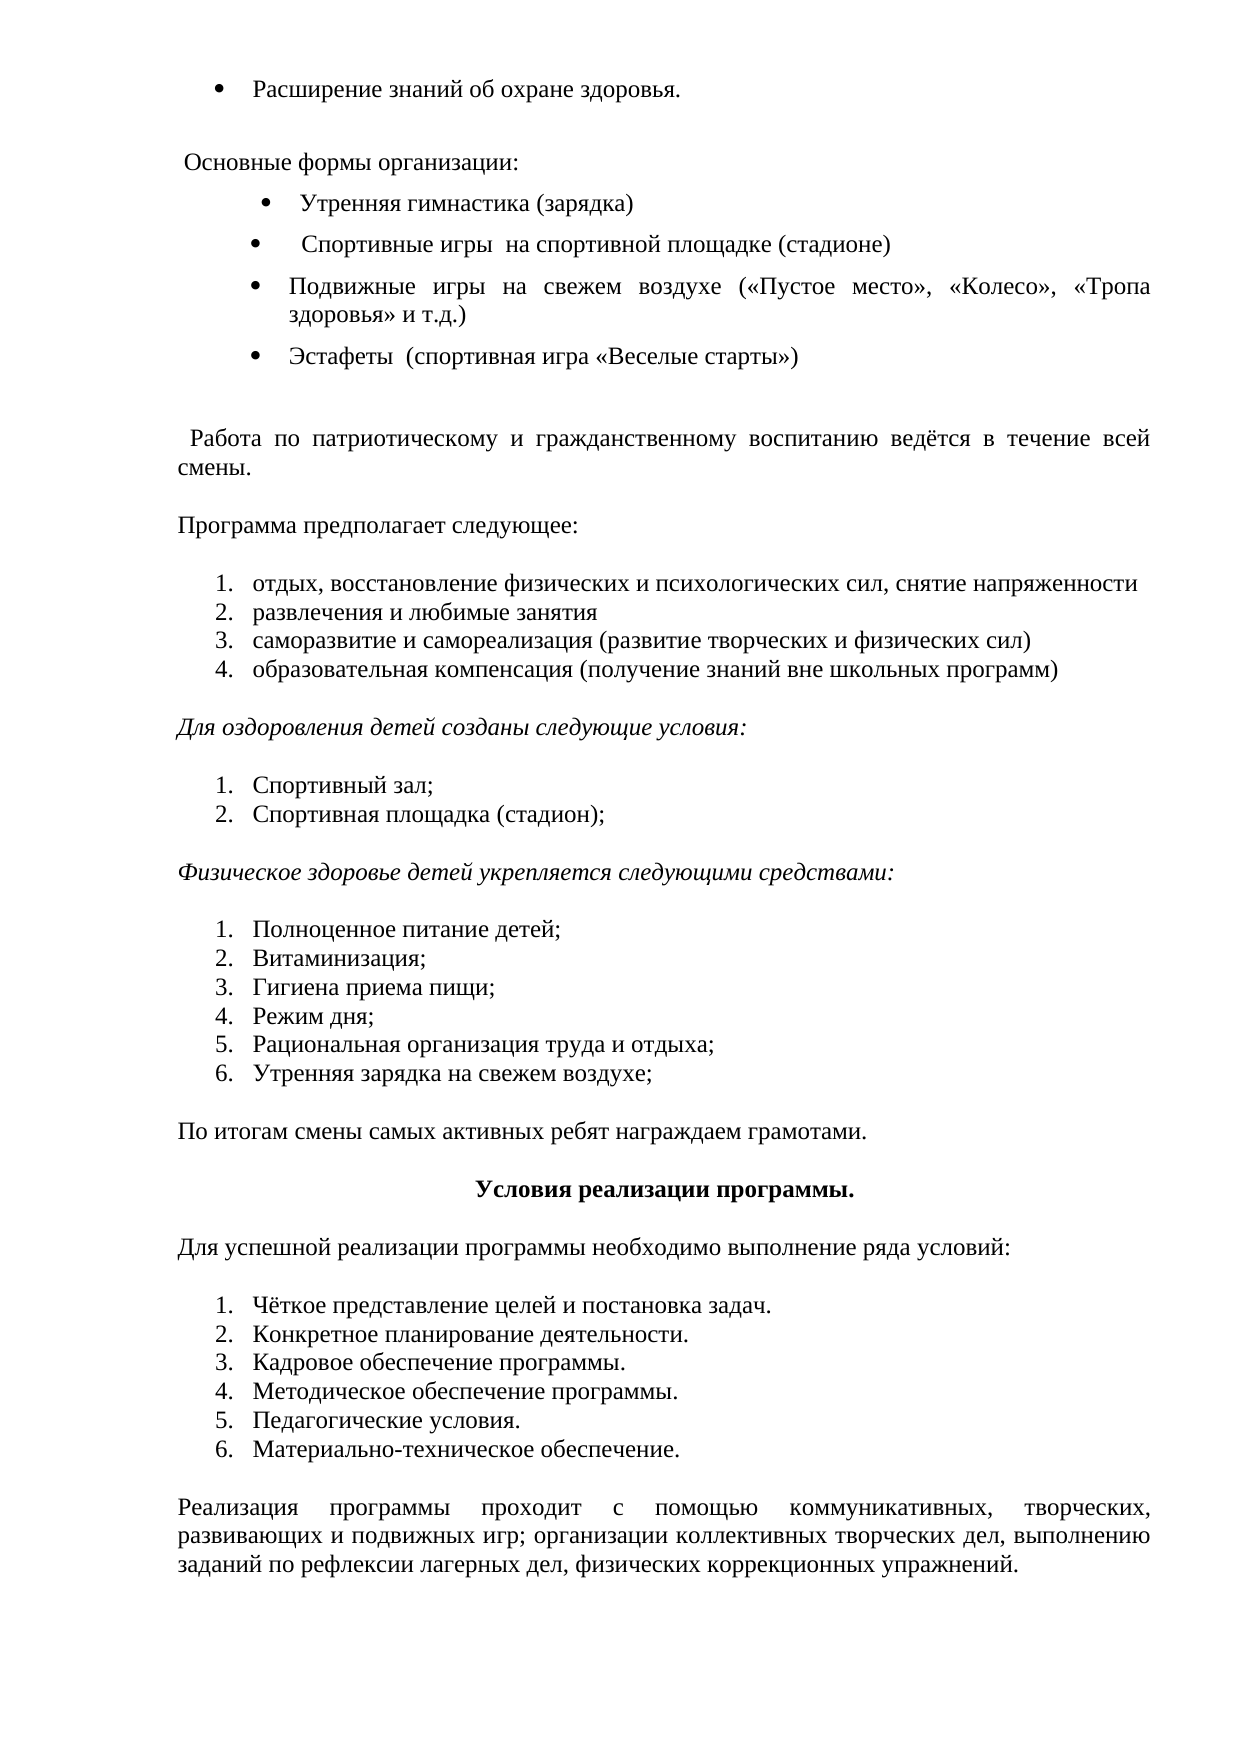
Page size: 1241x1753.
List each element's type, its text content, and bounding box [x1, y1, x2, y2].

list Спортивные игры на спортивной площадке (стадионе) [251, 229, 1152, 258]
list Витаминизация; [215, 943, 1152, 972]
list Эстафеты (спортивная игра «Веселые старты») [251, 341, 1152, 369]
list Полноценное питание детей; [215, 914, 1152, 943]
list Материально-техническое обеспечение. [215, 1434, 1152, 1462]
list Рациональная организация труда и отдыха; [215, 1029, 1152, 1058]
list Подвижные игры на свежем воздухе («Пустое место», «Колесо», «Тропа здоровья» и т.д.) [251, 271, 1152, 328]
list Методическое обеспечение программы. [215, 1376, 1152, 1405]
text По итогам смены самых активных ребят награждаем грамотами. [177, 1116, 1152, 1145]
list Гигиена приема пищи; [215, 972, 1152, 1001]
list Режим дня; [215, 1001, 1152, 1029]
list Конкретное планирование деятельности. [215, 1319, 1152, 1347]
text Реализация программы проходит с помощью коммуникативных, творческих, развивающих и подвижных игр; организации коллективных творческих дел, выполнению заданий по рефлексии лагерных дел, физических коррекционных упражнений. [177, 1492, 1152, 1578]
list Педагогические условия. [215, 1405, 1152, 1434]
list Чёткое представление целей и постановка задач. [215, 1290, 1152, 1319]
list Утренняя зарядка на свежем воздухе; [215, 1058, 1152, 1087]
list Утренняя гимнастика (зарядка) [262, 188, 1152, 217]
list Расширение знаний об охране здоровья. [215, 74, 1152, 103]
list саморазвитие и самореализация (развитие творческих и физических сил) [215, 625, 1152, 654]
list Спортивный зал; [215, 770, 1152, 799]
text Для оздоровления детей созданы следующие условия: [177, 712, 1152, 741]
list развлечения и любимые занятия [215, 597, 1152, 625]
text Основные формы организации: [177, 147, 1152, 176]
list Кадровое обеспечение программы. [215, 1347, 1152, 1376]
list Спортивная площадка (стадион); [215, 799, 1152, 827]
text Для успешной реализации программы необходимо выполнение ряда условий: [177, 1232, 1152, 1261]
list отдых, восстановление физических и психологических сил, снятие напряженности [215, 568, 1152, 597]
list образовательная компенсация (получение знаний вне школьных программ) [215, 654, 1152, 683]
text Программа предполагает следующее: [177, 510, 1152, 539]
text Условия реализации программы. [177, 1174, 1152, 1203]
text Работа по патриотическому и гражданственному воспитанию ведётся в течение всей смены. [177, 423, 1152, 481]
text Физическое здоровье детей укрепляется следующими средствами: [177, 857, 1152, 885]
